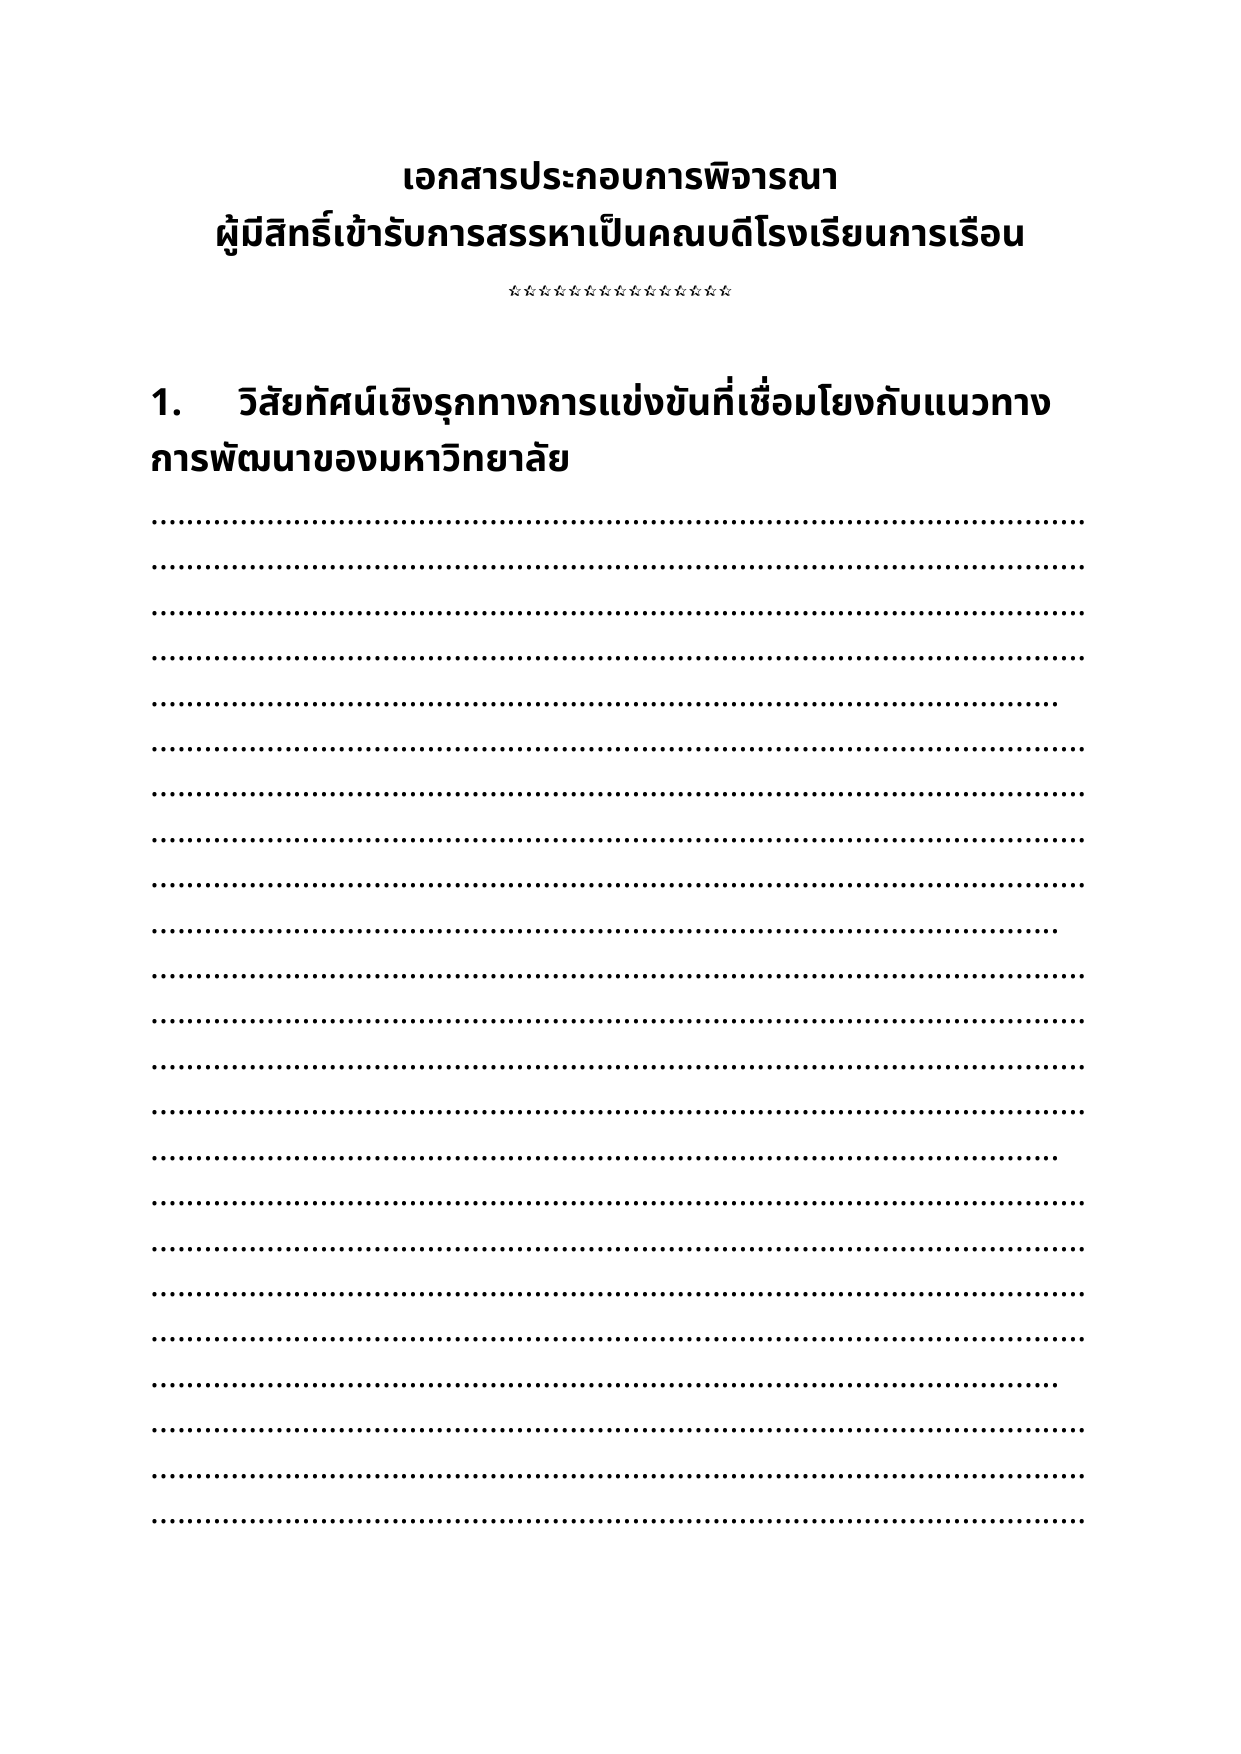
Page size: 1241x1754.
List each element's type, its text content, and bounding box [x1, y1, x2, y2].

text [150, 1397, 1090, 1533]
text เอกสารประกอบการพิจารณา [150, 150, 1090, 207]
text ผู้มีสิทธิ์เข้ารับการสรรหาเป็นคณบดีโรงเรียนการเรือน [150, 207, 1090, 263]
list วิสัยทัศน์เชิงรุกทางการแข่งขันที่เชื่อมโยงกับแนวทางการพัฒนาของมหาวิทยาลัย [150, 375, 1090, 489]
